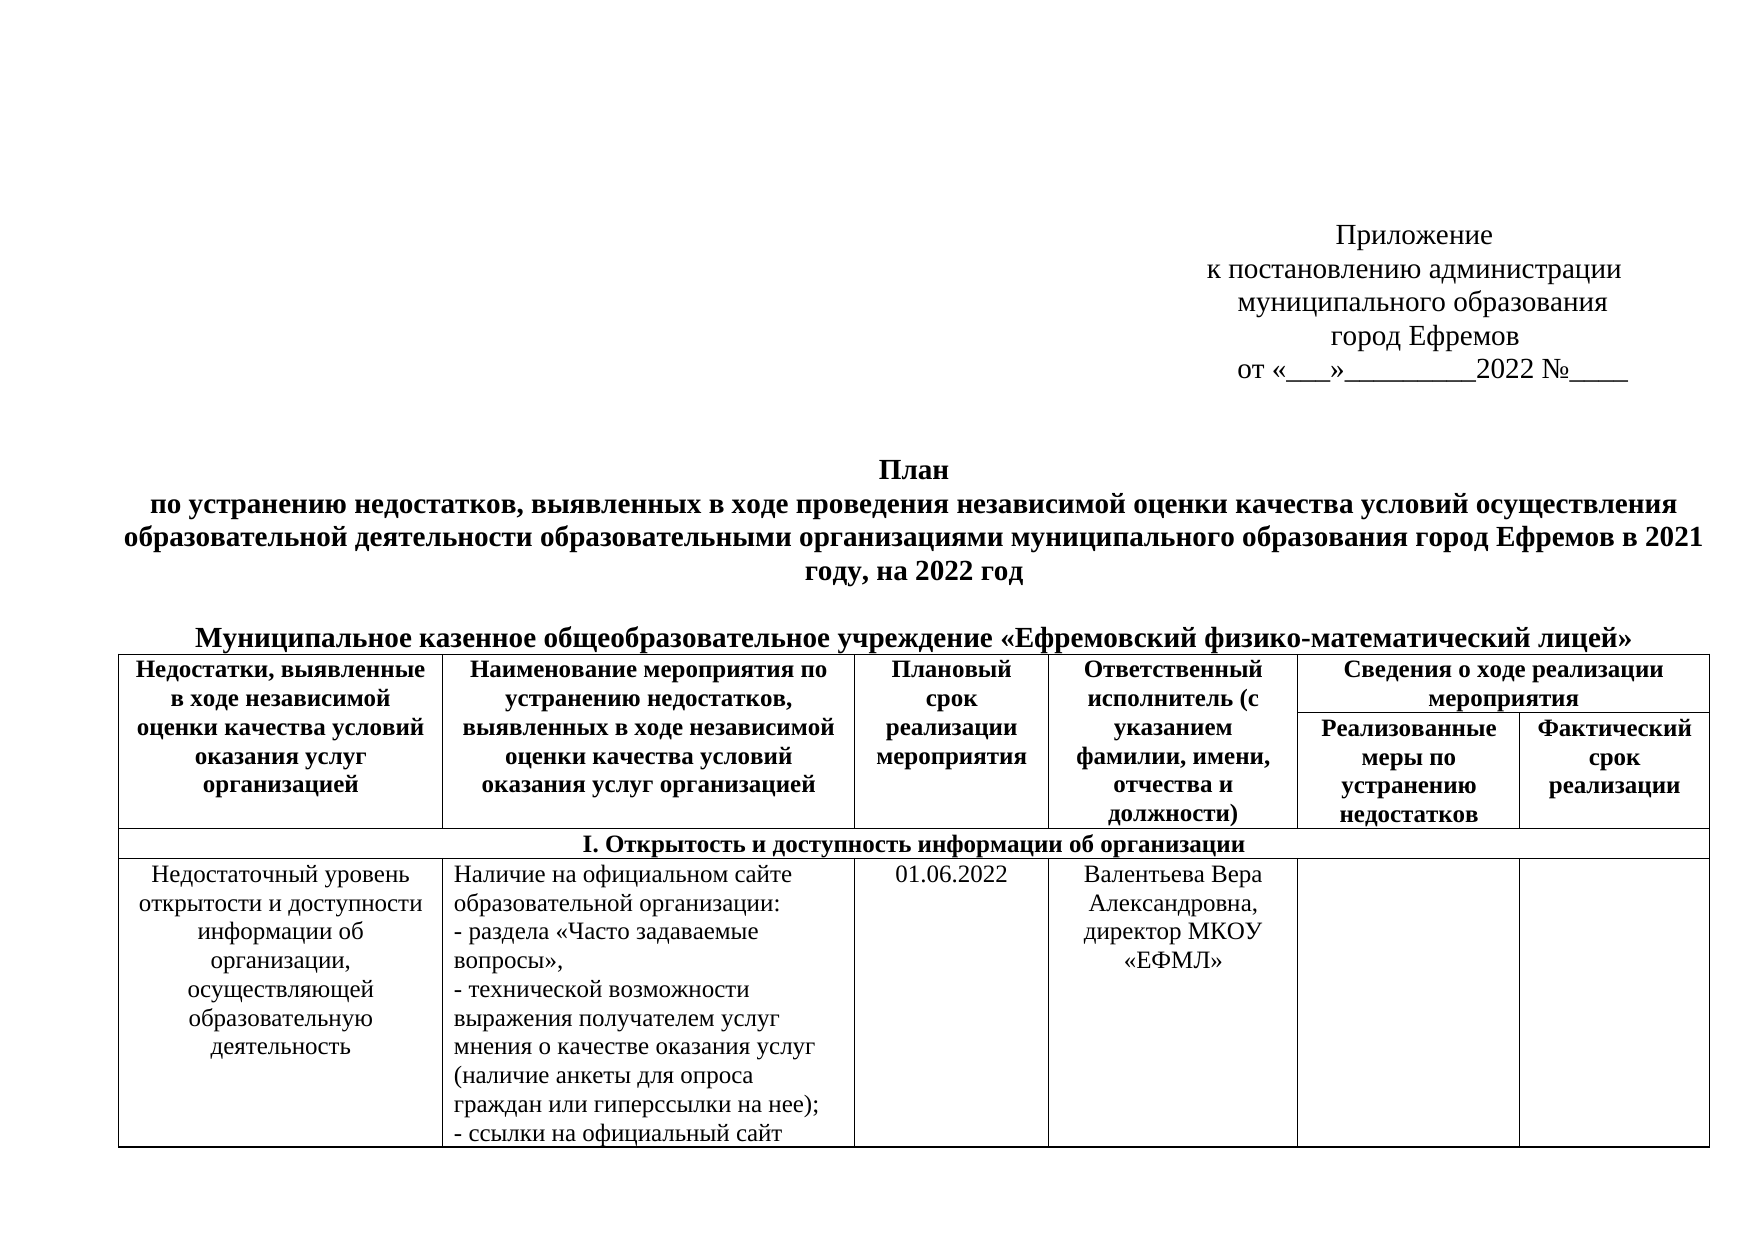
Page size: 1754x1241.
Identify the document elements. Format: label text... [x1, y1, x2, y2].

table_cell Фактический срок реализации [1520, 713, 1709, 828]
table_header Наименование мероприятия по устранению недостатков, выявленных в ходе независимой оценки качества условий оказания услуг организацией [443, 655, 854, 828]
text по устранению недостатков, выявленных в ходе проведения независимой оценки качества условий осуществления образовательной деятельности образовательными организациями муниципального образования город Ефремов в 2021 году, на 2022 год [118, 486, 1710, 586]
table_header Плановый срок реализации мероприятия [855, 655, 1048, 828]
text Муниципальное казенное общеобразовательное учреждение «Ефремовский физико-математический лицей» [118, 620, 1710, 653]
text План [118, 452, 1710, 486]
table_cell Реализованные меры по устранению недостатков [1298, 713, 1519, 828]
table_cell I. Открытость и доступность информации об организации [119, 829, 1709, 858]
table_cell [1298, 859, 1519, 1146]
table_header Недостатки, выявленные в ходе независимой оценки качества условий оказания услуг организацией [119, 655, 442, 828]
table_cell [119, 859, 442, 1146]
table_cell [1049, 859, 1297, 1146]
table_header Приложение к постановлению администрации муниципального образования город Ефремов от «___»_________2022 №____ __ [174, 184, 1754, 419]
table_cell [1520, 859, 1709, 1146]
table_header Ответственный исполнитель (с указанием фамилии, имени, отчества и должности) [1049, 655, 1297, 828]
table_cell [443, 859, 854, 1146]
table_cell 01.06.2022 [855, 859, 1048, 1146]
table_header Сведения о ходе реализации мероприятия [1298, 655, 1709, 712]
